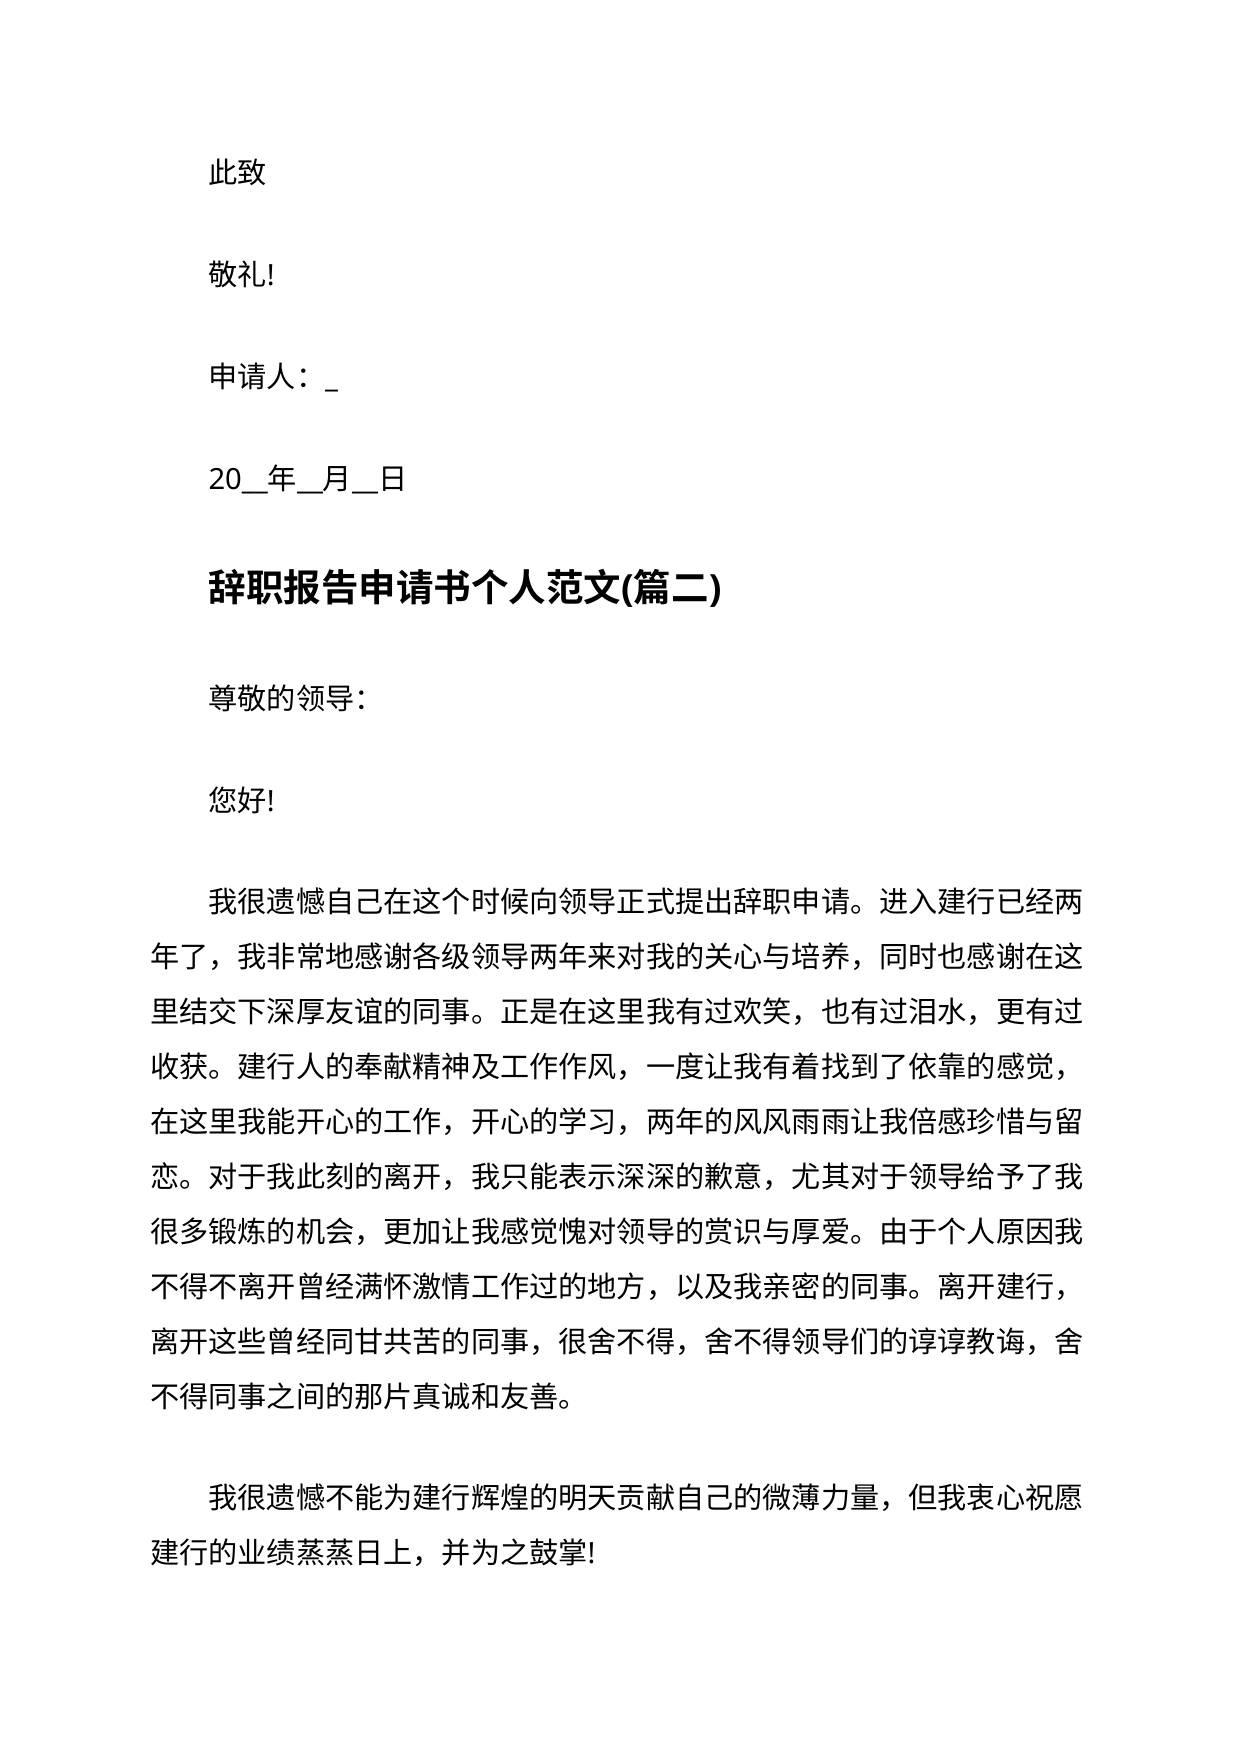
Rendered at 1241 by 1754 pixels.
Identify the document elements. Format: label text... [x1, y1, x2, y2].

text 此致 [150, 150, 1090, 192]
text 敬礼! [150, 252, 1090, 294]
text 我很遗憾自己在这个时候向领导正式提出辞职申请。进入建行已经两年了，我非常地感谢各级领导两年来对我的关心与培养，同时也感谢在这里结交下深厚友谊的同事。正是在这里我有过欢笑，也有过泪水，更有过收获。建行人的奉献精神及工作作风，一度让我有着找到了依靠的感觉，在这里我能开心的工作，开心的学习，两年的风风雨雨让我倍感珍惜与留恋。对于我此刻的离开，我只能表示深深的歉意，尤其对于领导给予了我很多锻炼的机会，更加让我感觉愧对领导的赏识与厚爱。由于个人原因我不得不离开曾经满怀激情工作过的地方，以及我亲密的同事。离开建行，离开这些曾经同甘共苦的同事，很舍不得，舍不得领导们的谆谆教诲，舍不得同事之间的那片真诚和友善。 [150, 879, 1090, 1415]
text 申请人：_ [150, 354, 1090, 396]
text 我很遗憾不能为建行辉煌的明天贡献自己的微薄力量，但我衷心祝愿建行的业绩蒸蒸日上，并为之鼓掌! [150, 1475, 1090, 1572]
text 您好! [150, 777, 1090, 819]
text 20__年__月__日 [150, 456, 1090, 498]
text 辞职报告申请书个人范文(篇二) [150, 558, 1090, 612]
text 尊敬的领导： [150, 675, 1090, 718]
